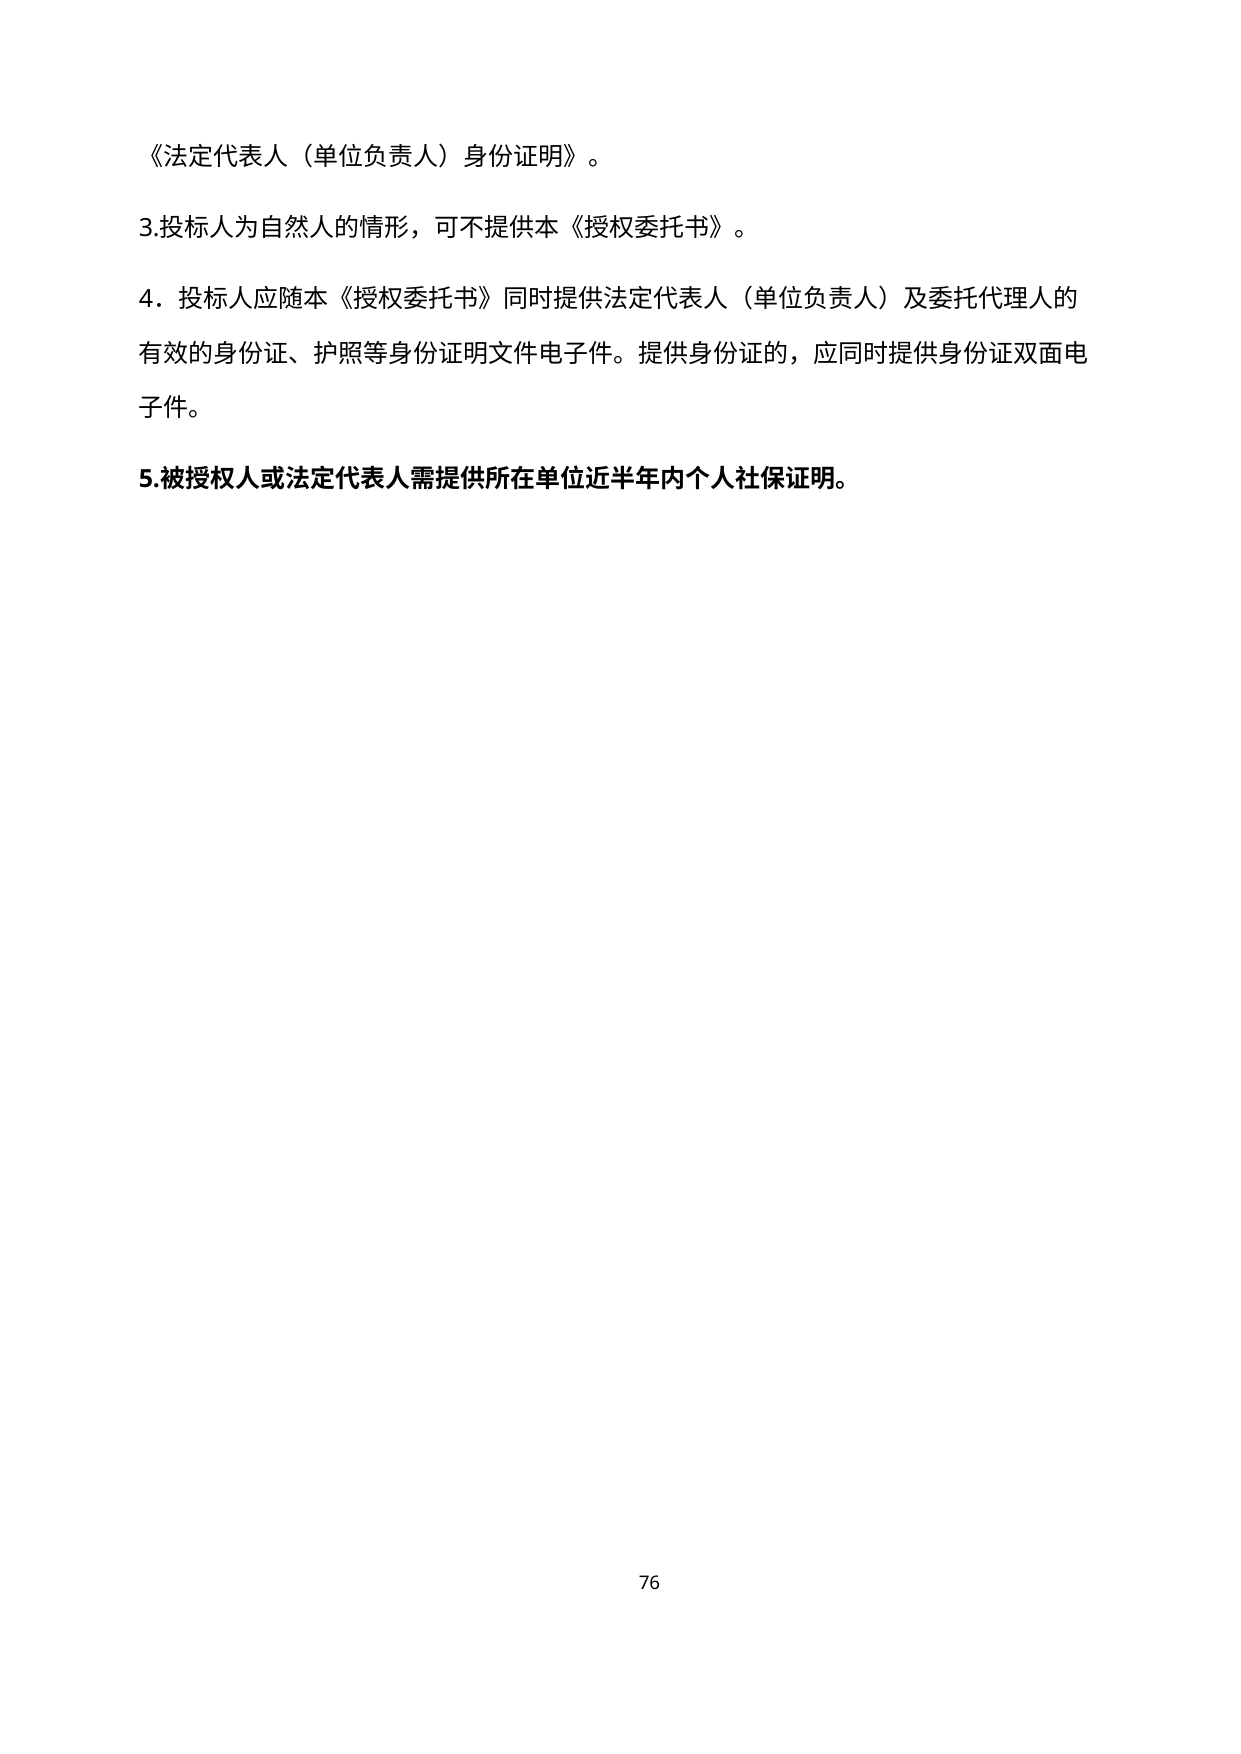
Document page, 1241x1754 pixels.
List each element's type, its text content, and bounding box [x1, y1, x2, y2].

text 5.被授权人或法定代表人需提供所在单位近半年内个人社保证明。 [138, 458, 1103, 495]
text 4．投标人应随本《授权委托书》同时提供法定代表人（单位负责人）及委托代理人的有效的身份证、护照等身份证明文件电子件。提供身份证的，应同时提供身份证双面电子件。 [138, 279, 1103, 424]
text 3.投标人为自然人的情形，可不提供本《授权委托书》。 [138, 208, 1103, 244]
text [138, 137, 1103, 173]
